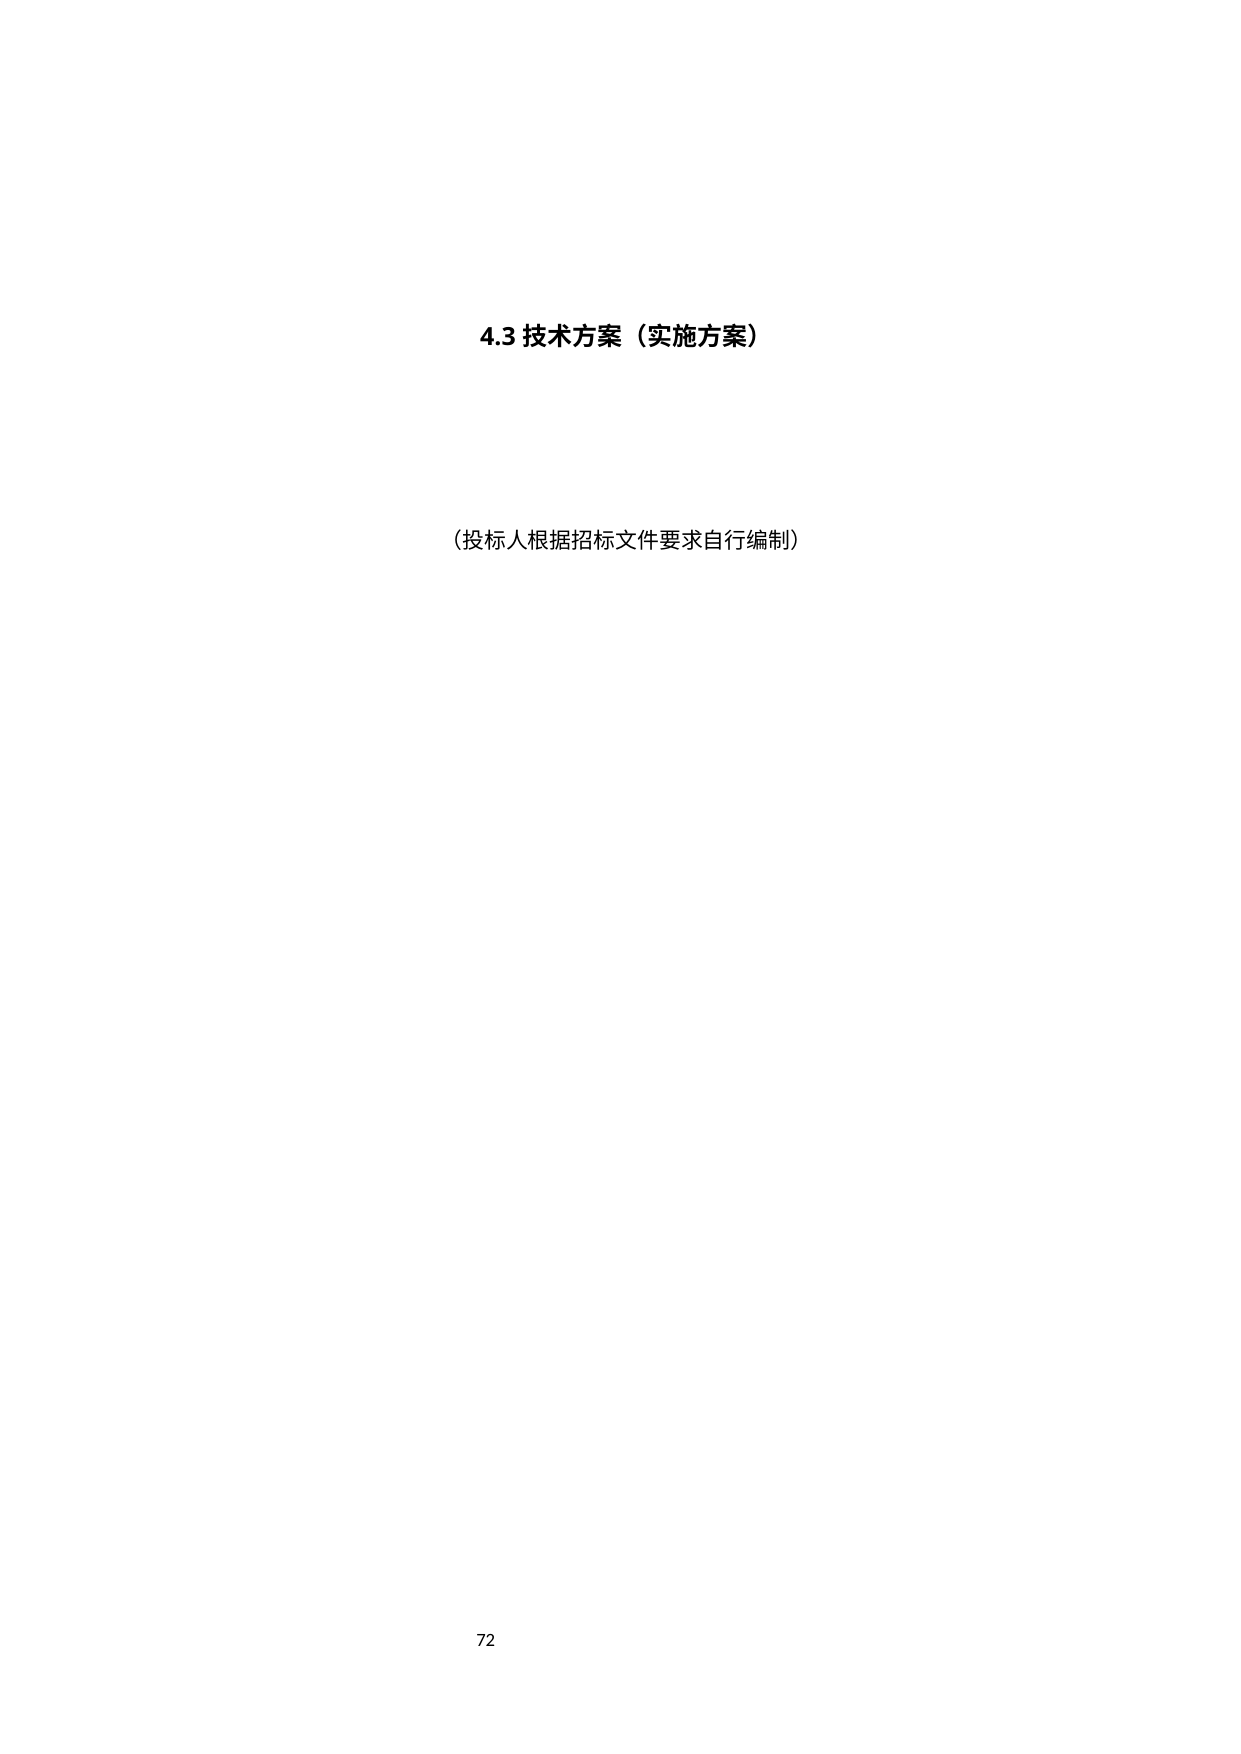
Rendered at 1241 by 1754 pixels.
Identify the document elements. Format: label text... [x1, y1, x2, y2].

text （投标人根据招标文件要求自行编制） [165, 522, 1087, 555]
text 4.3 技术方案（实施方案） [165, 302, 1087, 367]
